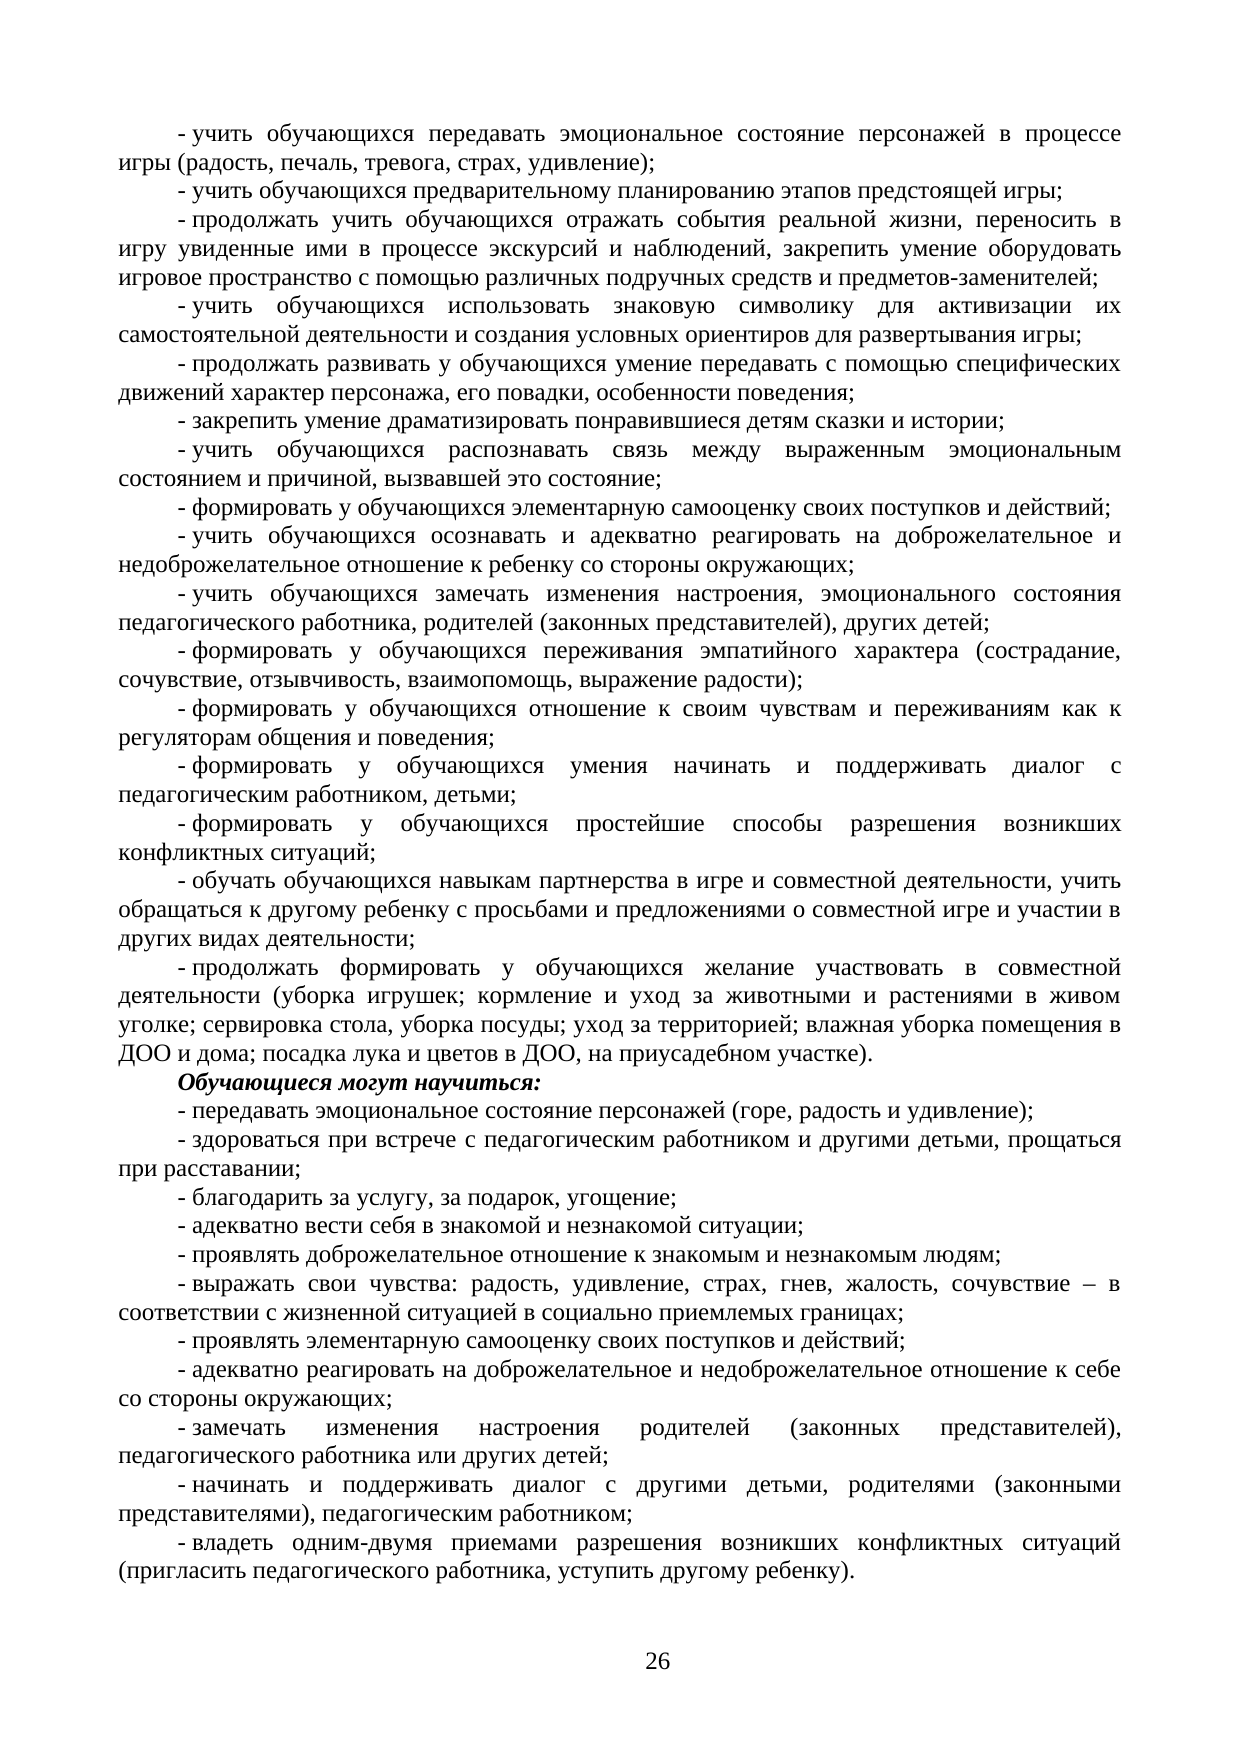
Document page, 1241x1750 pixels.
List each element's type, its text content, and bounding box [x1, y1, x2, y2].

text - формировать у обучающихся элементарную самооценку своих поступков и действий; [118, 492, 1122, 521]
text - владеть одним-двумя приемами разрешения возникших конфликтных ситуаций (пригласить педагогического работника, уступить другому ребенку). [118, 1527, 1122, 1584]
text - адекватно реагировать на доброжелательное и недоброжелательное отношение к себе со стороны окружающих; [118, 1354, 1122, 1412]
text - продолжать учить обучающихся отражать события реальной жизни, переносить в игру увиденные ими в процессе экскурсий и наблюдений, закрепить умение оборудовать игровое пространство с помощью различных подручных средств и предметов-заменителей; [118, 204, 1122, 291]
text - учить обучающихся замечать изменения настроения, эмоционального состояния педагогического работника, родителей (законных представителей), других детей; [118, 578, 1122, 636]
text - начинать и поддерживать диалог с другими детьми, родителями (законными представителями), педагогическим работником; [118, 1469, 1122, 1527]
text - здороваться при встрече с педагогическим работником и другими детьми, прощаться при расставании; [118, 1124, 1122, 1182]
text - проявлять доброжелательное отношение к знакомым и незнакомым людям; [118, 1239, 1122, 1268]
text - адекватно вести себя в знакомой и незнакомой ситуации; [118, 1211, 1122, 1239]
text - формировать у обучающихся переживания эмпатийного характера (сострадание, сочувствие, отзывчивость, взаимопомощь, выражение радости); [118, 636, 1122, 693]
text - учить обучающихся передавать эмоциональное состояние персонажей в процессе игры (радость, печаль, тревога, страх, удивление); [118, 118, 1122, 176]
text - проявлять элементарную самооценку своих поступков и действий; [118, 1326, 1122, 1354]
text - продолжать формировать у обучающихся желание участвовать в совместной деятельности (уборка игрушек; кормление и уход за животными и растениями в живом уголке; сервировка стола, уборка посуды; уход за территорией; влажная уборка помещения в ДОО и дома; посадка лука и цветов в ДОО, на приусадебном участке). [118, 952, 1122, 1067]
text - продолжать развивать у обучающихся умение передавать с помощью специфических движений характер персонажа, его повадки, особенности поведения; [118, 348, 1122, 406]
text - выражать свои чувства: радость, удивление, страх, гнев, жалость, сочувствие – в соответствии с жизненной ситуацией в социально приемлемых границах; [118, 1268, 1122, 1326]
text - формировать у обучающихся простейшие способы разрешения возникших конфликтных ситуаций; [118, 808, 1122, 866]
text - учить обучающихся использовать знаковую символику для активизации их самостоятельной деятельности и создания условных ориентиров для развертывания игры; [118, 291, 1122, 348]
text Обучающиеся могут научиться: [118, 1067, 1122, 1096]
text - учить обучающихся осознавать и адекватно реагировать на доброжелательное и недоброжелательное отношение к ребенку со стороны окружающих; [118, 521, 1122, 578]
text - учить обучающихся распознавать связь между выраженным эмоциональным состоянием и причиной, вызвавшей это состояние; [118, 434, 1122, 492]
text - формировать у обучающихся умения начинать и поддерживать диалог с педагогическим работником, детьми; [118, 751, 1122, 808]
text - обучать обучающихся навыкам партнерства в игре и совместной деятельности, учить обращаться к другому ребенку с просьбами и предложениями о совместной игре и участии в других видах деятельности; [118, 866, 1122, 952]
text - передавать эмоциональное состояние персонажей (горе, радость и удивление); [118, 1096, 1122, 1124]
text - замечать изменения настроения родителей (законных представителей), педагогического работника или других детей; [118, 1412, 1122, 1469]
text - формировать у обучающихся отношение к своим чувствам и переживаниям как к регуляторам общения и поведения; [118, 693, 1122, 751]
text - благодарить за услугу, за подарок, угощение; [118, 1182, 1122, 1211]
text - закрепить умение драматизировать понравившиеся детям сказки и истории; [118, 406, 1122, 434]
text - учить обучающихся предварительному планированию этапов предстоящей игры; [118, 176, 1122, 204]
